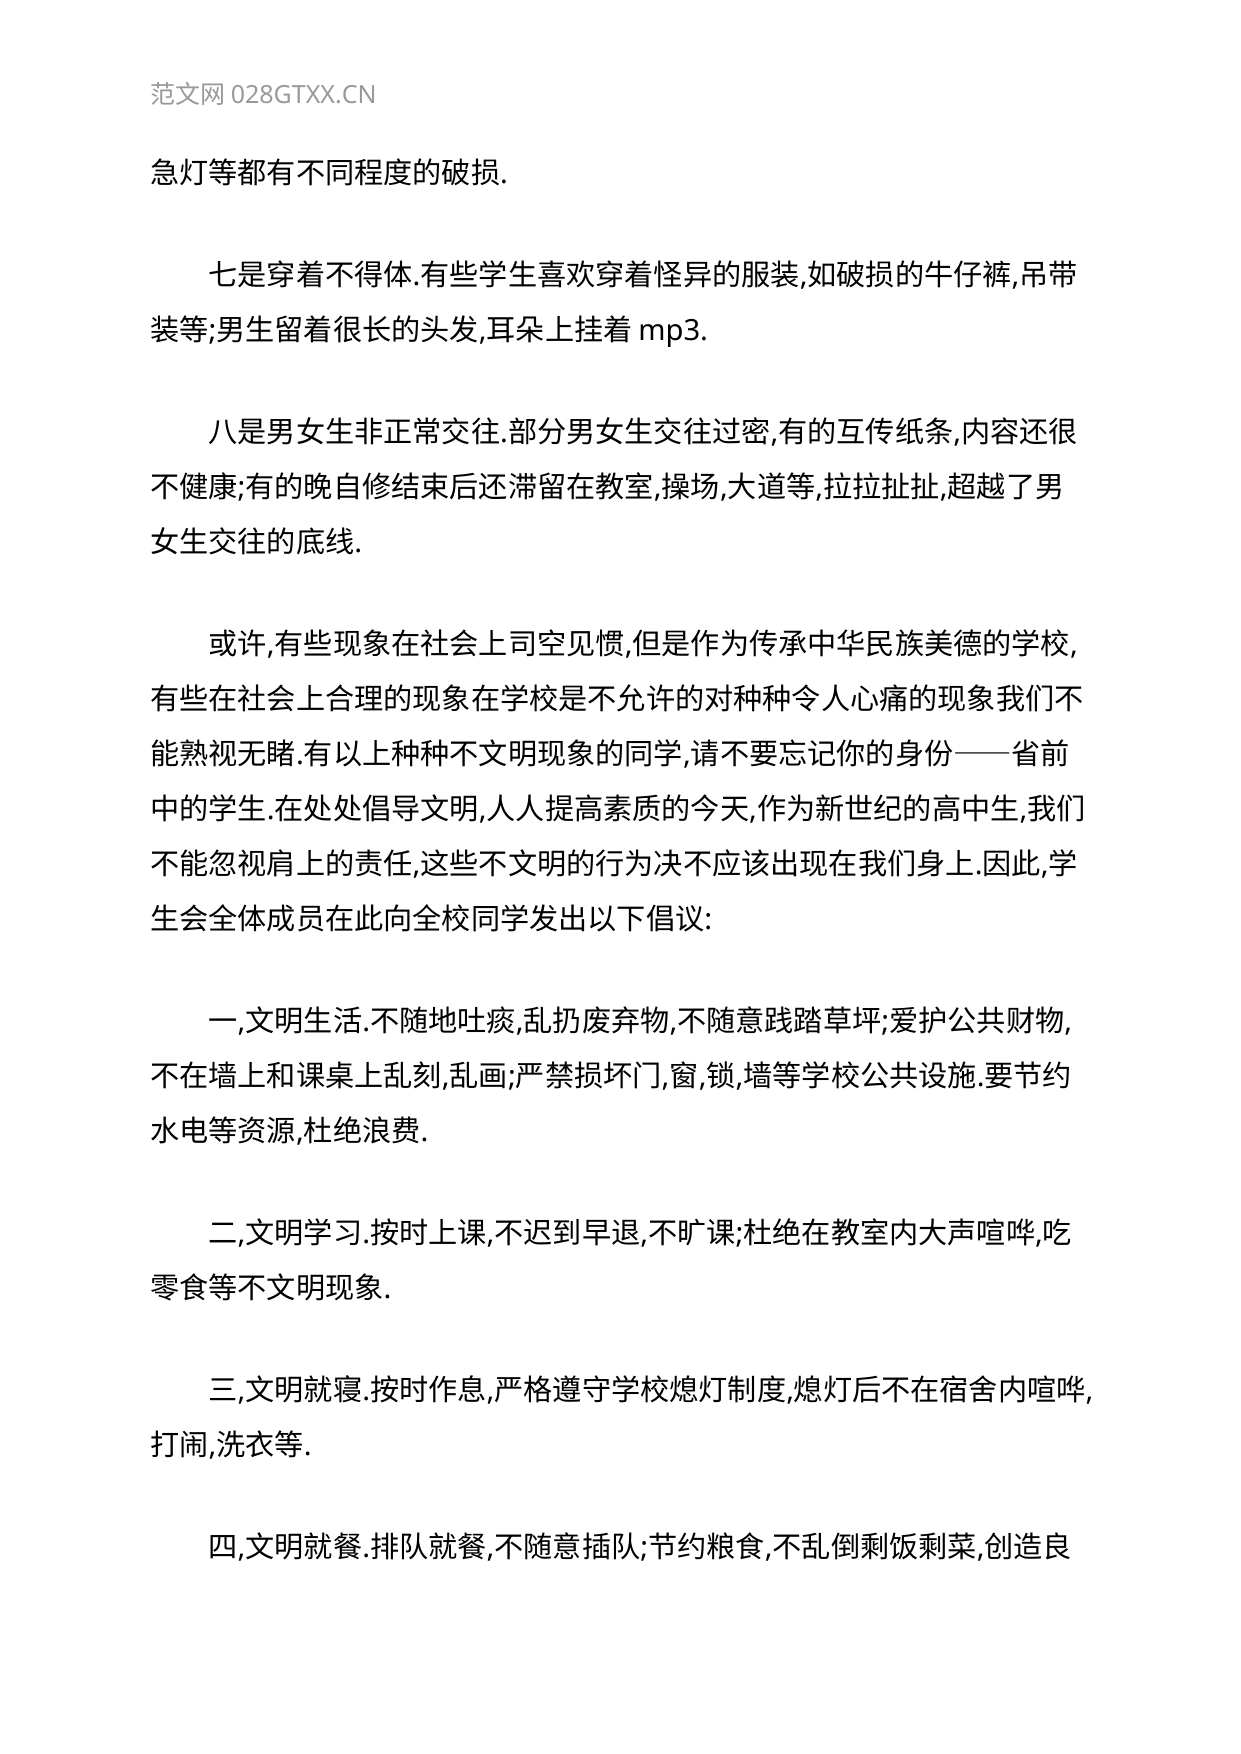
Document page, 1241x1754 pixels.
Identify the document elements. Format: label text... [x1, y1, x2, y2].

text 一,文明生活.不随地吐痰,乱扔废弃物,不随意践踏草坪;爱护公共财物,不在墙上和课桌上乱刻,乱画;严禁损坏门,窗,锁,墙等学校公共设施.要节约水电等资源,杜绝浪费. [150, 998, 1090, 1150]
text 或许,有些现象在社会上司空见惯,但是作为传承中华民族美德的学校,有些在社会上合理的现象在学校是不允许的对种种令人心痛的现象我们不能熟视无睹.有以上种种不文明现象的同学,请不要忘记你的身份——省前中的学生.在处处倡导文明,人人提高素质的今天,作为新世纪的高中生,我们不能忽视肩上的责任,这些不文明的行为决不应该出现在我们身上.因此,学生会全体成员在此向全校同学发出以下倡议: [150, 621, 1090, 938]
text 三,文明就寝.按时作息,严格遵守学校熄灯制度,熄灯后不在宿舍内喧哗,打闹,洗衣等. [150, 1367, 1090, 1464]
text 七是穿着不得体.有些学生喜欢穿着怪异的服装,如破损的牛仔裤,吊带装等;男生留着很长的头发,耳朵上挂着mp3. [150, 252, 1090, 349]
text 二,文明学习.按时上课,不迟到早退,不旷课;杜绝在教室内大声喧哗,吃零食等不文明现象. [150, 1210, 1090, 1307]
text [150, 150, 1090, 192]
text 八是男女生非正常交往.部分男女生交往过密,有的互传纸条,内容还很不健康;有的晚自修结束后还滞留在教室,操场,大道等,拉拉扯扯,超越了男女生交往的底线. [150, 409, 1090, 561]
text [150, 1524, 1090, 1566]
